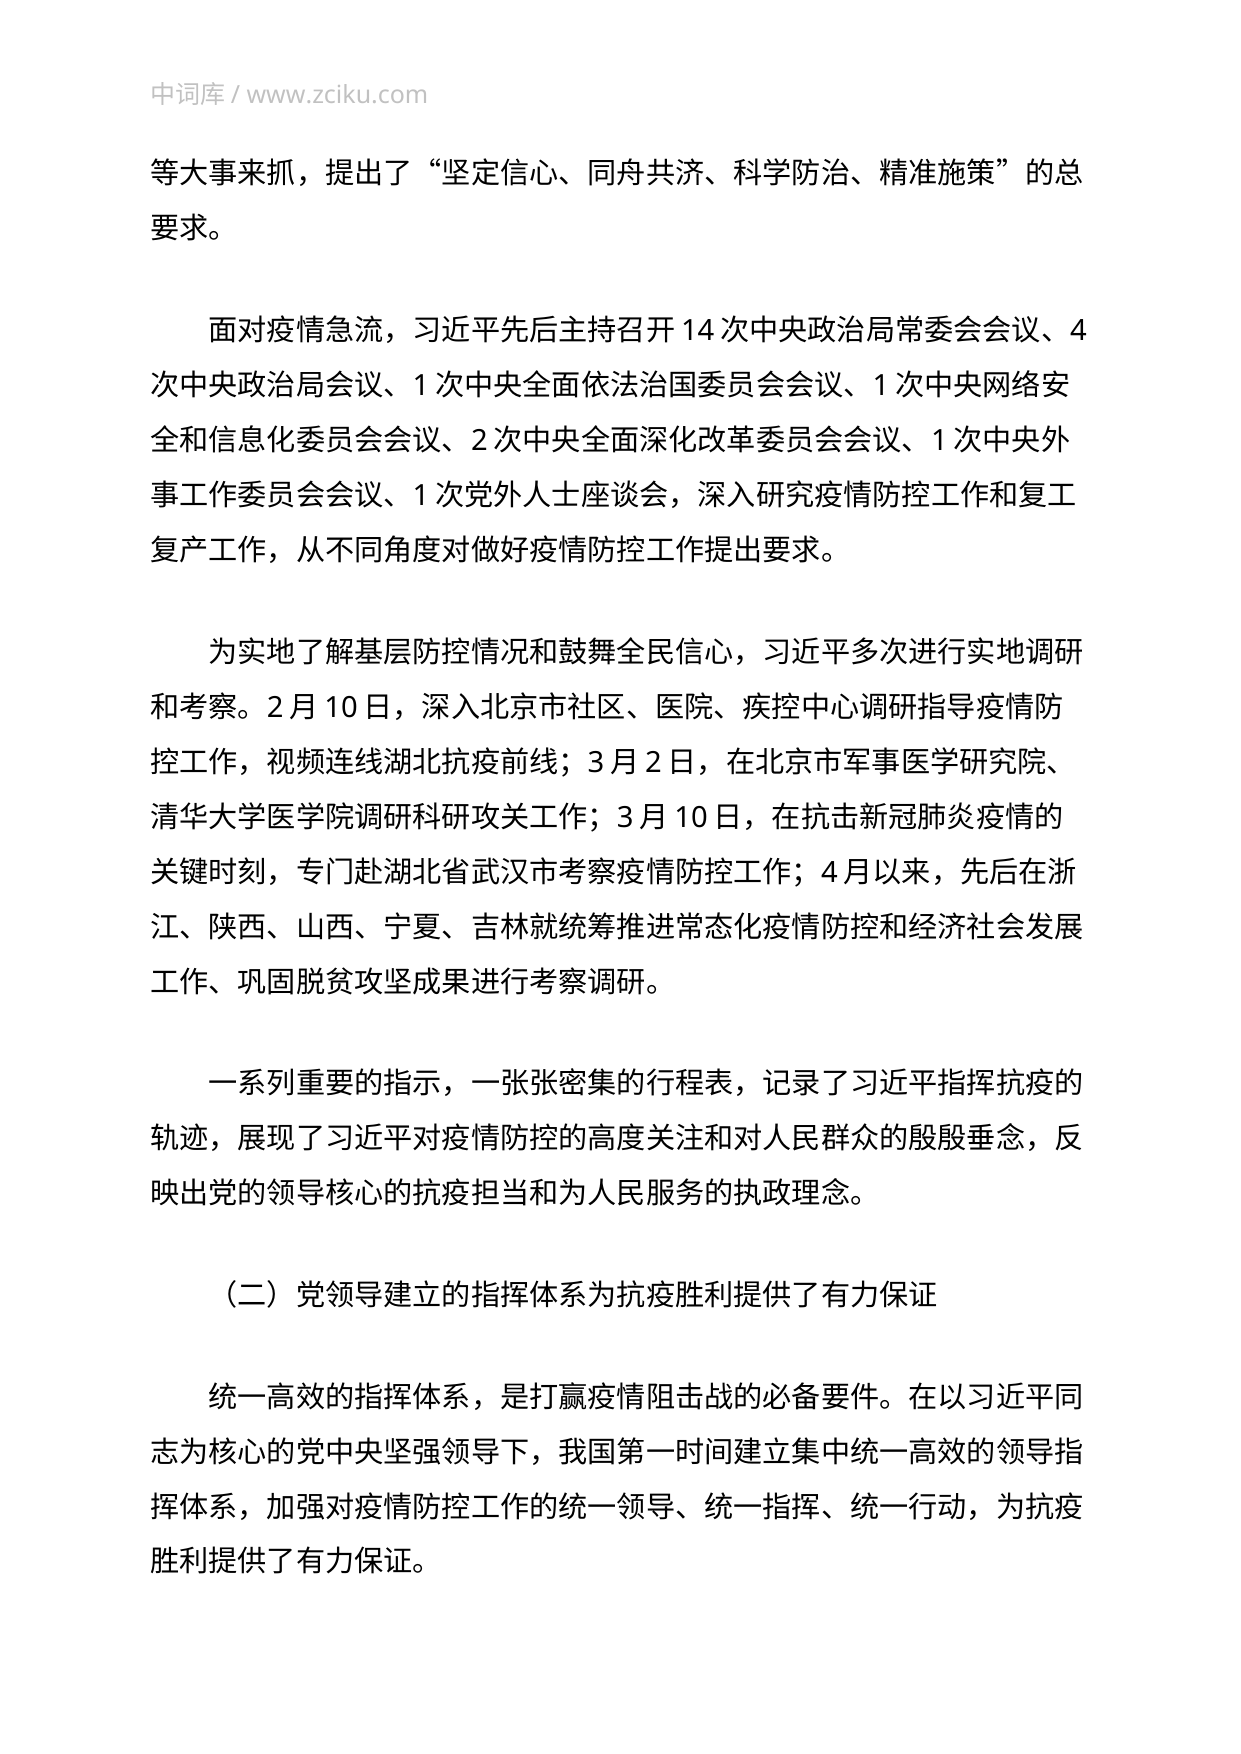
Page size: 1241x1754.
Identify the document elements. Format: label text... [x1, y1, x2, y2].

text 面对疫情急流，习近平先后主持召开14次中央政治局常委会会议、4次中央政治局会议、1次中央全面依法治国委员会会议、1次中央网络安全和信息化委员会会议、2次中央全面深化改革委员会会议、1次中央外事工作委员会会议、1次党外人士座谈会，深入研究疫情防控工作和复工复产工作，从不同角度对做好疫情防控工作提出要求。 [150, 307, 1090, 569]
text 一系列重要的指示，一张张密集的行程表，记录了习近平指挥抗疫的轨迹，展现了习近平对疫情防控的高度关注和对人民群众的殷殷垂念，反映出党的领导核心的抗疫担当和为人民服务的执政理念。 [150, 1060, 1090, 1212]
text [150, 150, 1090, 247]
text 统一高效的指挥体系，是打赢疫情阻击战的必备要件。在以习近平同志为核心的党中央坚强领导下，我国第一时间建立集中统一高效的领导指挥体系，加强对疫情防控工作的统一领导、统一指挥、统一行动，为抗疫胜利提供了有力保证。 [150, 1373, 1090, 1580]
text 为实地了解基层防控情况和鼓舞全民信心，习近平多次进行实地调研和考察。2月10日，深入北京市社区、医院、疾控中心调研指导疫情防控工作，视频连线湖北抗疫前线；3月2日，在北京市军事医学研究院、清华大学医学院调研科研攻关工作；3月10日，在抗击新冠肺炎疫情的关键时刻，专门赴湖北省武汉市考察疫情防控工作；4月以来，先后在浙江、陕西、山西、宁夏、吉林就统筹推进常态化疫情防控和经济社会发展工作、巩固脱贫攻坚成果进行考察调研。 [150, 628, 1090, 1001]
text （二）党领导建立的指挥体系为抗疫胜利提供了有力保证 [150, 1272, 1090, 1314]
